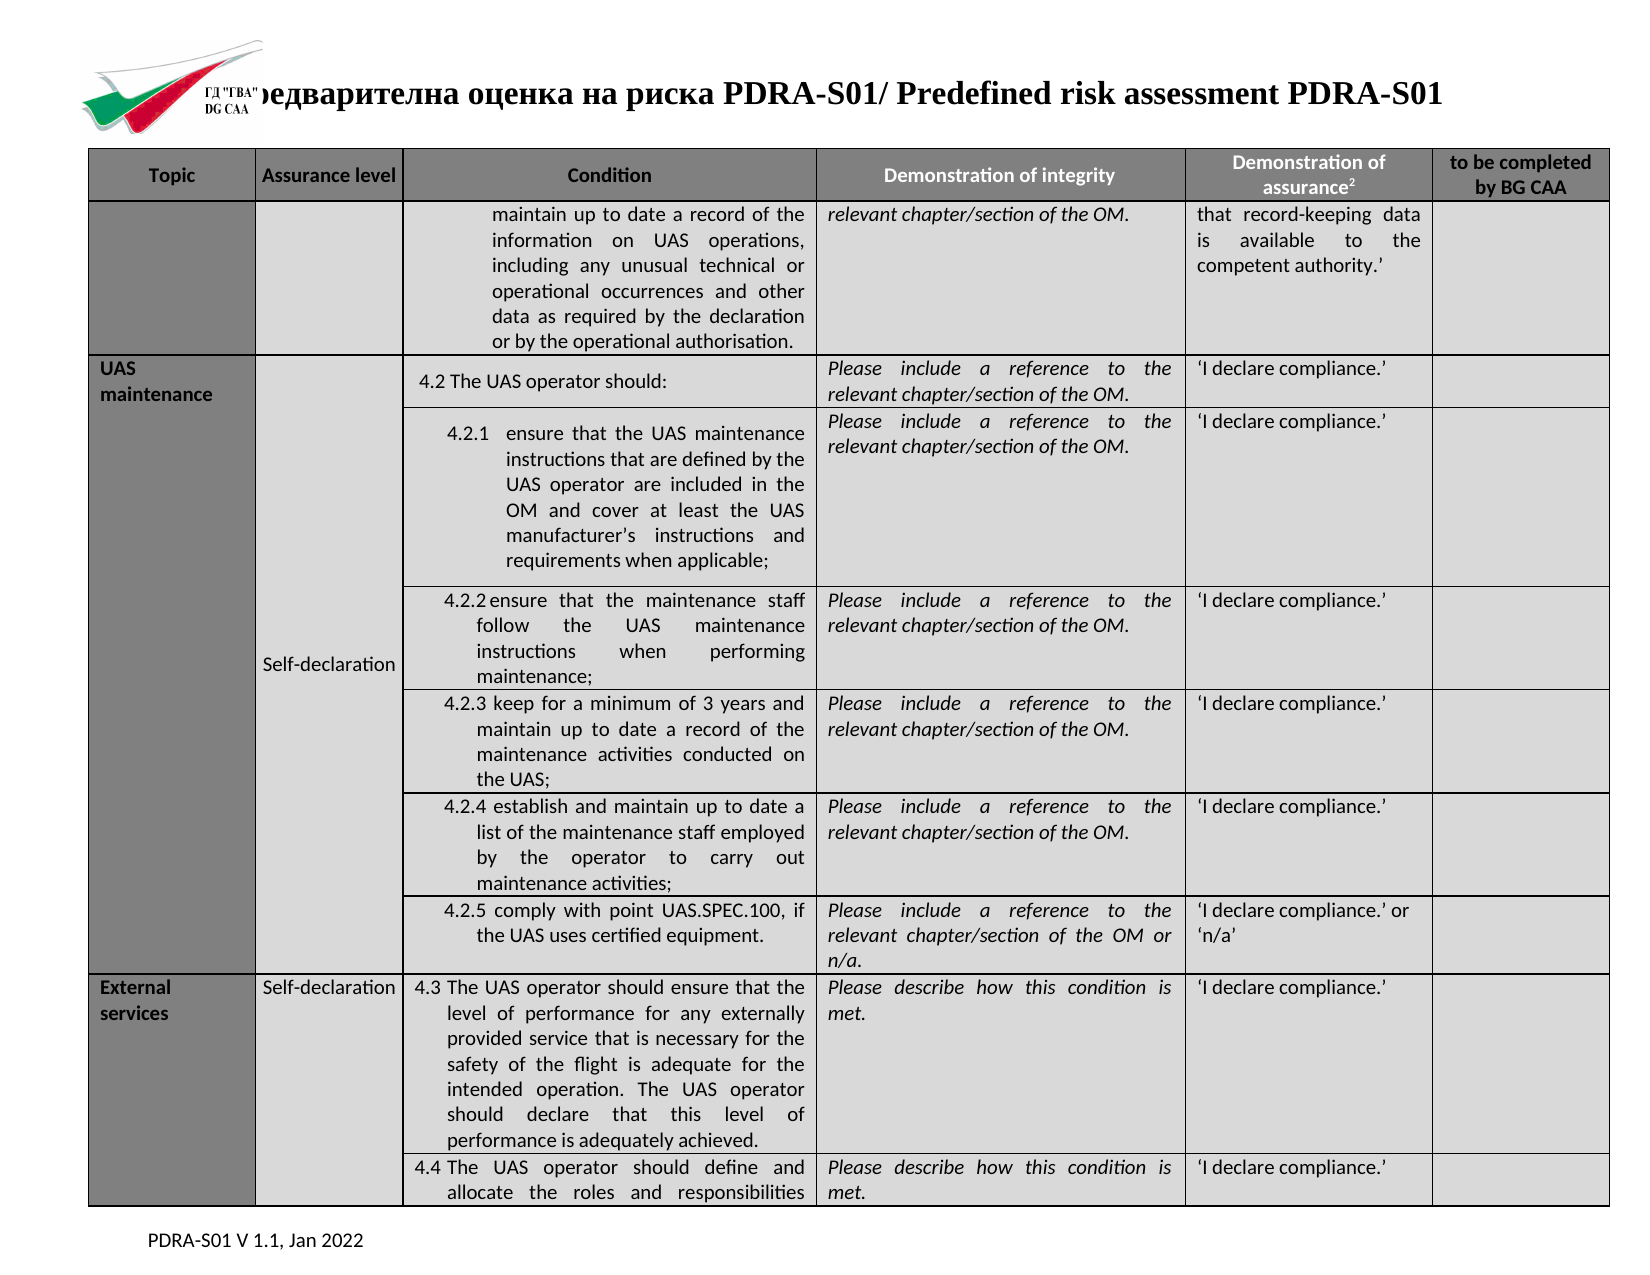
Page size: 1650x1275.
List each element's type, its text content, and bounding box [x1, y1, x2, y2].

table_header Demonstration of integrity [817, 149, 1185, 200]
table_cell ‘I declare compliance.’ [1186, 408, 1432, 586]
table_cell 4.3 The UAS operator should ensure that the level of performance for any externally provided service that is necessary for the safety of the flight is adequate for the intended operation. The UAS operator should declare that this level of performance is adequately achieved. [404, 975, 816, 1152]
table_cell [1433, 202, 1609, 354]
table_cell [1433, 356, 1609, 406]
table_cell ‘I declare compliance and that record-keeping data is available to the competent authority.’ [1186, 202, 1432, 354]
picture [81, 40, 263, 144]
table_header Assurance level [256, 149, 402, 200]
table_cell External services [89, 975, 255, 1205]
table_cell ‘I declare compliance.’ [1186, 1154, 1432, 1205]
table_cell ‘I declare compliance.’ [1186, 356, 1432, 406]
table_cell Please include a reference to the relevant chapter/section of the OM or n/a. [817, 897, 1185, 973]
table_cell Please include a reference to the relevant chapter/section of the OM. [817, 690, 1185, 792]
table_cell Please describe how this condition is met. [817, 975, 1185, 1152]
table_cell Please include a reference to the relevant chapter/section of the OM. [817, 794, 1185, 895]
table_header Demonstration of assurance2 [1186, 149, 1432, 200]
table_cell 4.2.2 ensure that the maintenance staff follow the UAS maintenance instructions when performing maintenance; [404, 587, 816, 689]
table_cell Please include a reference to the relevant chapter/section of the OM. [817, 408, 1185, 586]
table_cell 4.2 The UAS operator should: [404, 356, 816, 406]
table_cell [1433, 408, 1609, 586]
table_header to be completed by BG CAA [1433, 149, 1609, 200]
table_cell [1433, 794, 1609, 895]
table_cell Self-declaration [256, 975, 402, 1205]
table_cell ‘I declare compliance.’ or ‘n/a’ [1186, 897, 1432, 973]
table_cell 4.2.3 keep for a minimum of 3 years and maintain up to date a record of the maintenance activities conducted on the UAS; [404, 690, 816, 792]
table_cell ‘I declare compliance.’ [1186, 587, 1432, 689]
table_cell Please include a reference to the relevant chapter/section of the OM. [817, 587, 1185, 689]
table_header Condition [404, 149, 816, 200]
table_cell Please include a reference to the relevant chapter/section of the OM. [817, 356, 1185, 406]
table_cell [1433, 690, 1609, 792]
table_cell ‘I declare compliance.’ [1186, 690, 1432, 792]
table_cell UAS maintenance [89, 356, 255, 973]
table_cell [1433, 587, 1609, 689]
table_cell 4.2.4 establish and maintain up to date a list of the maintenance staff employed by the operator to carry out maintenance activities; [404, 794, 816, 895]
table_cell ‘I declare compliance.’ [1186, 975, 1432, 1152]
table_header Topic [89, 149, 255, 200]
table_cell 4.2.1 ensure that the UAS maintenance instructions that are defined by the UAS operator are included in the OM and cover at least the UAS manufacturer’s instructions and requirements when applicable; [404, 408, 816, 586]
table_cell ‘I declare compliance.’ [1186, 794, 1432, 895]
table_cell Self-declaration [256, 356, 402, 973]
table_cell Please include a reference to the relevant chapter/section of the OM. [817, 202, 1185, 354]
table_cell 4.2.5 comply with point UAS.SPEC.100, if the UAS uses certified equipment. [404, 897, 816, 973]
table_cell Please describe how this condition is met. [817, 1154, 1185, 1205]
table_cell [1433, 975, 1609, 1152]
table_cell [1433, 897, 1609, 973]
table_cell [1433, 1154, 1609, 1205]
